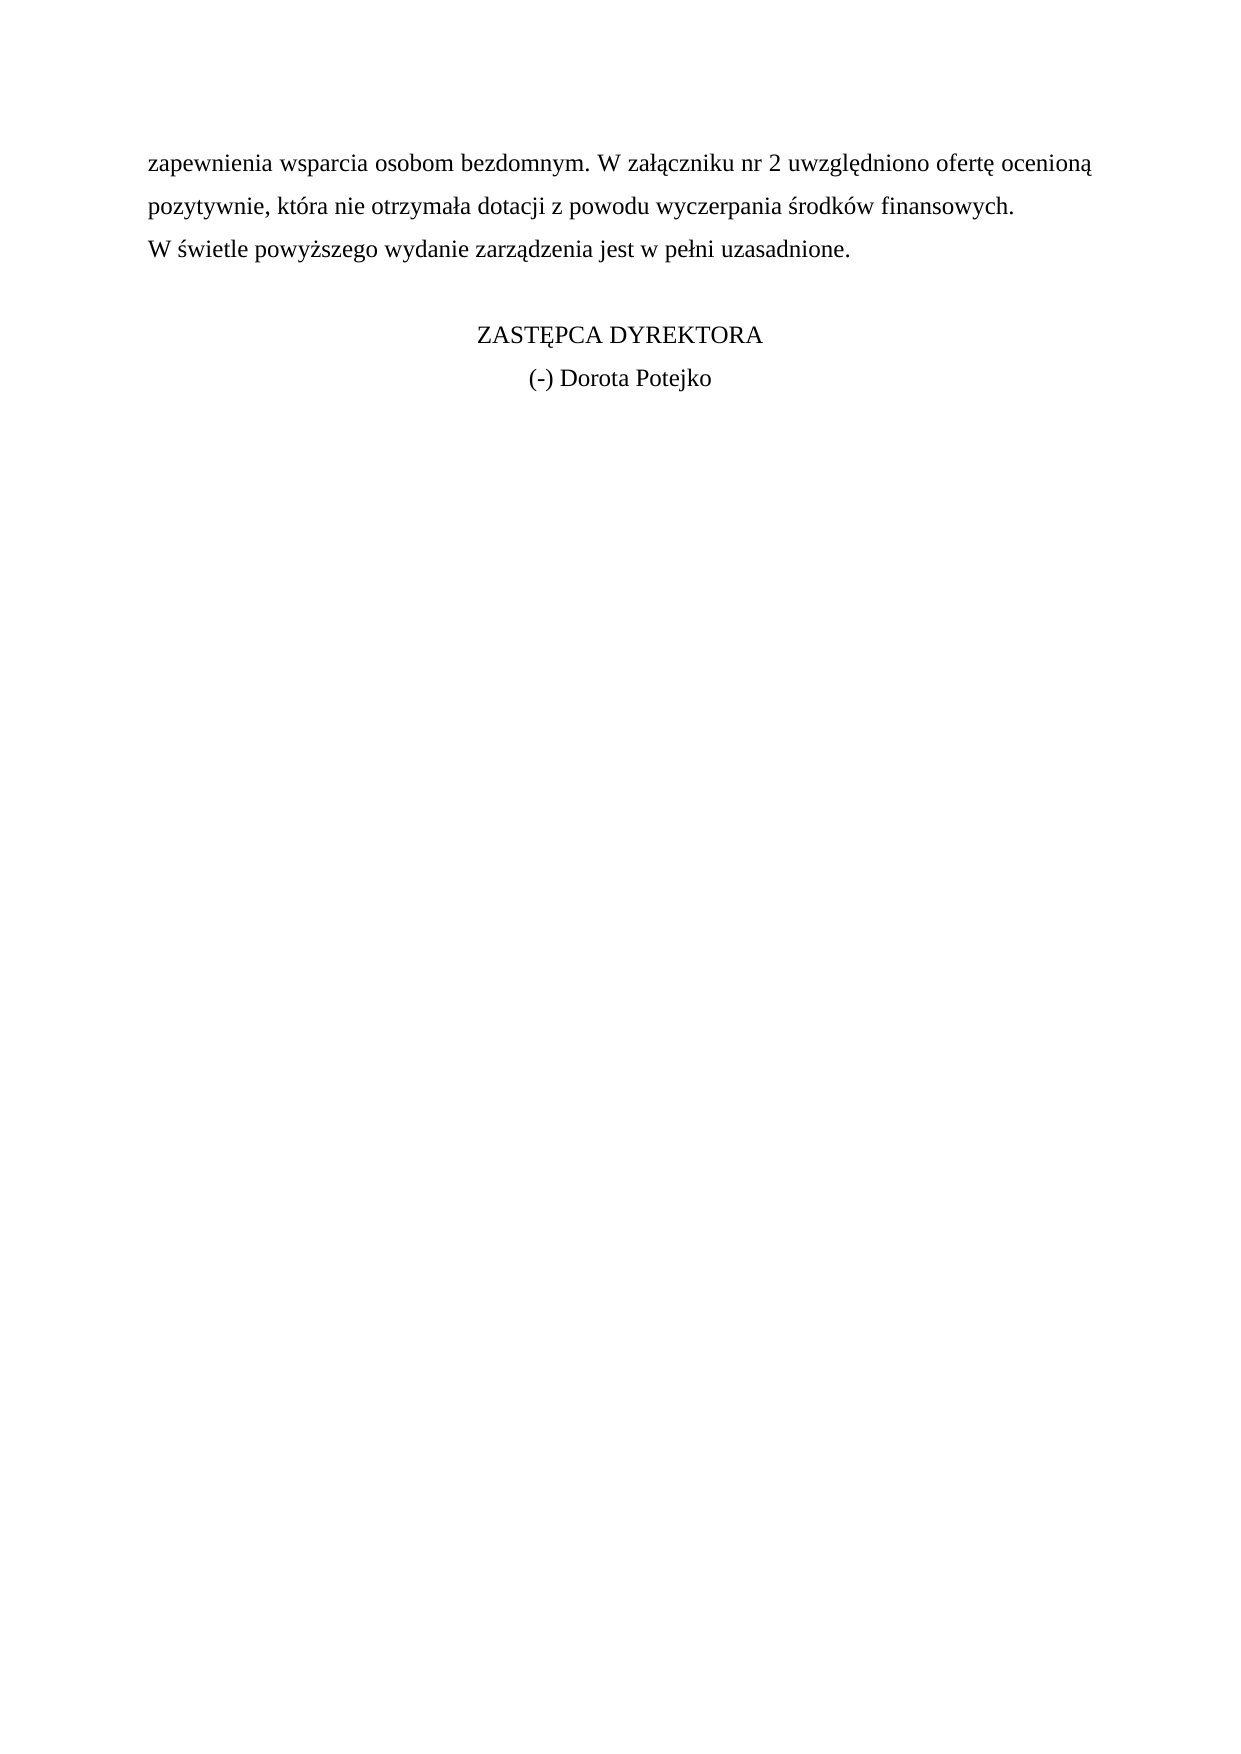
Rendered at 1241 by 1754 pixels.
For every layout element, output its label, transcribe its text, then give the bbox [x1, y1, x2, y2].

text W świetle powyższego wydanie zarządzenia jest w pełni uzasadnione. [148, 234, 1093, 263]
text ZASTĘPCA DYREKTORA [148, 320, 1093, 349]
text (-) Dorota Potejko [148, 363, 1093, 392]
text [148, 148, 1093, 219]
